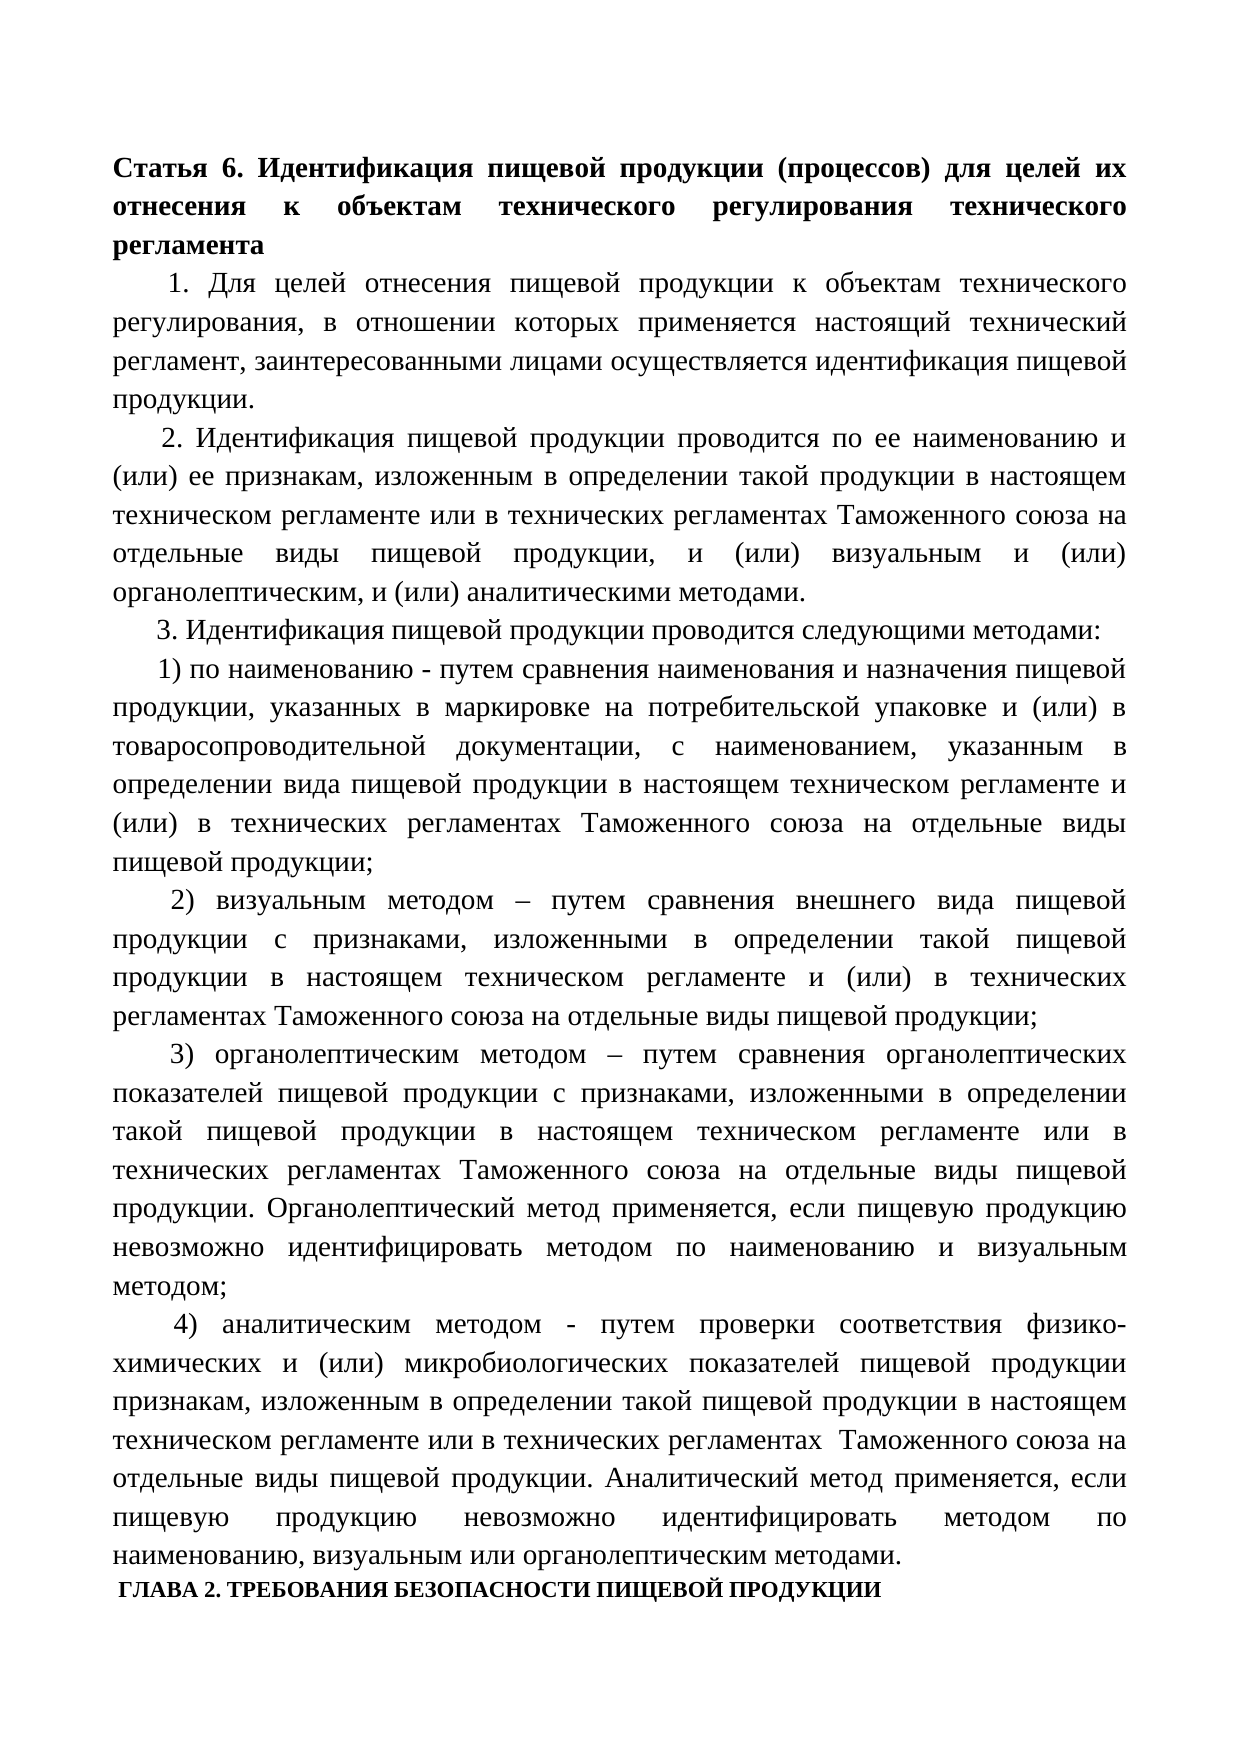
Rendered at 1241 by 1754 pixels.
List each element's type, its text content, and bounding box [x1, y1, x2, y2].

text 2) визуальным методом – путем сравнения внешнего вида пищевой продукции с признаками, изложенными в определении такой пищевой продукции в настоящем техническом регламенте и (или) в технических регламентах Таможенного союза на отдельные виды пищевой продукции; [112, 882, 1128, 1031]
text Статья 6. Идентификация пищевой продукции (процессов) для целей их отнесения к объектам технического регулирования технического регламента [112, 150, 1128, 261]
text 2. Идентификация пищевой продукции проводится по ее наименованию и (или) ее признакам, изложенным в определении такой продукции в настоящем техническом регламенте или в технических регламентах Таможенного союза на отдельные виды пищевой продукции, и (или) визуальным и (или) органолептическим, и (или) аналитическими методами. [112, 420, 1128, 607]
text 1. Для целей отнесения пищевой продукции к объектам технического регулирования, в отношении которых применяется настоящий технический регламент, заинтересованными лицами осуществляется идентификация пищевой продукции. [112, 266, 1128, 415]
text ГЛАВА 2. ТРЕБОВАНИЯ БЕЗОПАСНОСТИ ПИЩЕВОЙ ПРОДУКЦИИ [112, 1576, 1128, 1602]
text 3) органолептическим методом – путем сравнения органолептических показателей пищевой продукции с признаками, изложенными в определении такой пищевой продукции в настоящем техническом регламенте или в технических регламентах Таможенного союза на отдельные виды пищевой продукции. Органолептический метод применяется, если пищевую продукцию невозможно идентифицировать методом по наименованию и визуальным методом; [112, 1036, 1128, 1301]
text 3. Идентификация пищевой продукции проводится следующими методами: [112, 612, 1128, 646]
text 1) по наименованию - путем сравнения наименования и назначения пищевой продукции, указанных в маркировке на потребительской упаковке и (или) в товаросопроводительной документации, с наименованием, указанным в определении вида пищевой продукции в настоящем техническом регламенте и (или) в технических регламентах Таможенного союза на отдельные виды пищевой продукции; [112, 651, 1128, 877]
text 4) аналитическим методом - путем проверки соответствия физико- химических и (или) микробиологических показателей пищевой продукции признакам, изложенным в определении такой пищевой продукции в настоящем техническом регламенте или в технических регламентах Таможенного союза на отдельные виды пищевой продукции. Аналитический метод применяется, если пищевую продукцию невозможно идентифицировать методом по наименованию, визуальным или органолептическим методами. [112, 1306, 1128, 1571]
